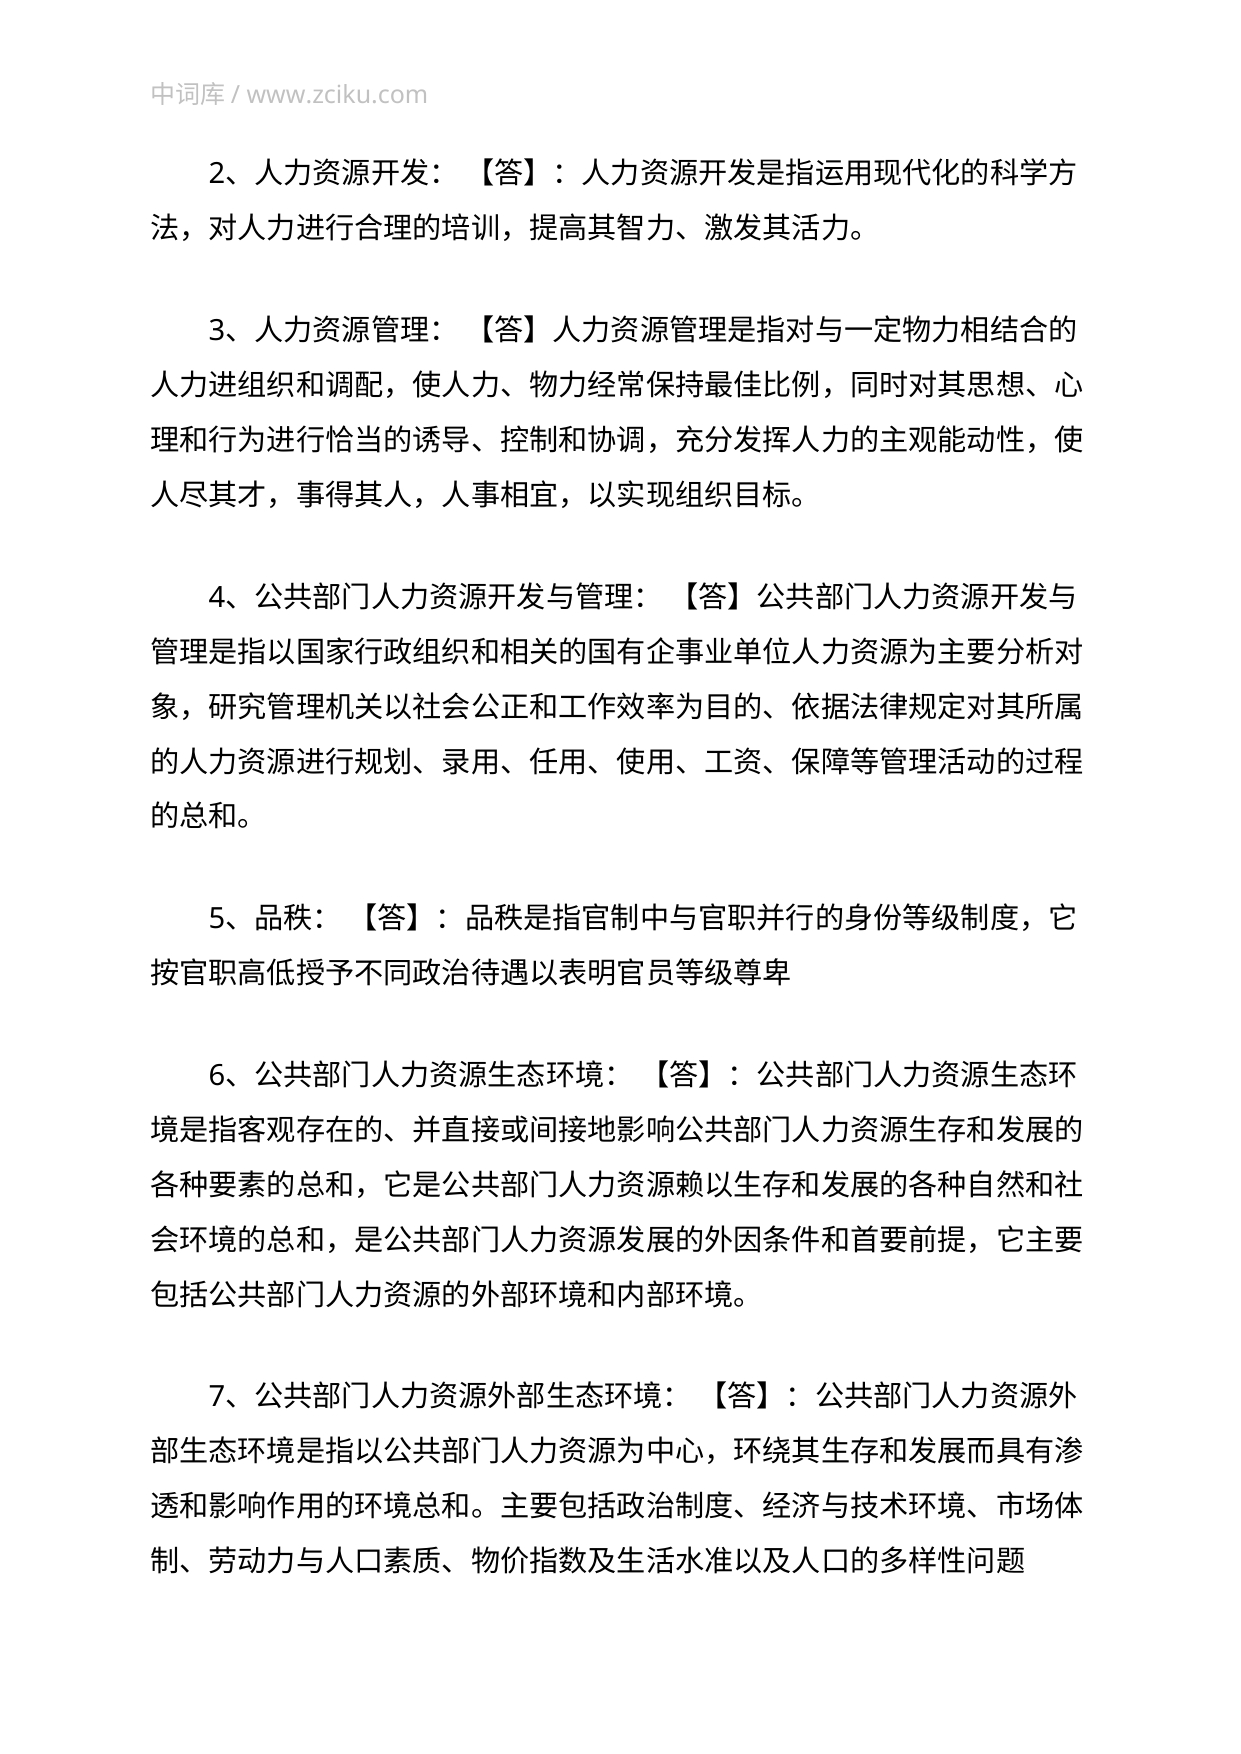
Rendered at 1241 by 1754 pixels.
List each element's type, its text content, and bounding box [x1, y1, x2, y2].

text 6、公共部门人力资源生态环境： 【答】：公共部门人力资源生态环境是指客观存在的、并直接或间接地影响公共部门人力资源生存和发展的各种要素的总和，它是公共部门人力资源赖以生存和发展的各种自然和社会环境的总和，是公共部门人力资源发展的外因条件和首要前提，它主要包括公共部门人力资源的外部环境和内部环境。 [150, 1052, 1090, 1313]
text 7、公共部门人力资源外部生态环境： 【答】：公共部门人力资源外部生态环境是指以公共部门人力资源为中心，环绕其生存和发展而具有渗透和影响作用的环境总和。主要包括政治制度、经济与技术环境、市场体制、劳动力与人口素质、物价指数及生活水准以及人口的多样性问题 [150, 1373, 1090, 1580]
text 3、人力资源管理： 【答】人力资源管理是指对与一定物力相结合的人力进组织和调配，使人力、物力经常保持最佳比例，同时对其思想、心理和行为进行恰当的诱导、控制和协调，充分发挥人力的主观能动性，使人尽其才，事得其人，人事相宜，以实现组织目标。 [150, 307, 1090, 514]
text 4、公共部门人力资源开发与管理： 【答】公共部门人力资源开发与管理是指以国家行政组织和相关的国有企事业单位人力资源为主要分析对象，研究管理机关以社会公正和工作效率为目的、依据法律规定对其所属的人力资源进行规划、录用、任用、使用、工资、保障等管理活动的过程的总和。 [150, 573, 1090, 835]
text 2、人力资源开发： 【答】：人力资源开发是指运用现代化的科学方法，对人力进行合理的培训，提高其智力、激发其活力。 [150, 150, 1090, 247]
text 5、品秩： 【答】：品秩是指官制中与官职并行的身份等级制度，它按官职高低授予不同政治待遇以表明官员等级尊卑 [150, 895, 1090, 992]
